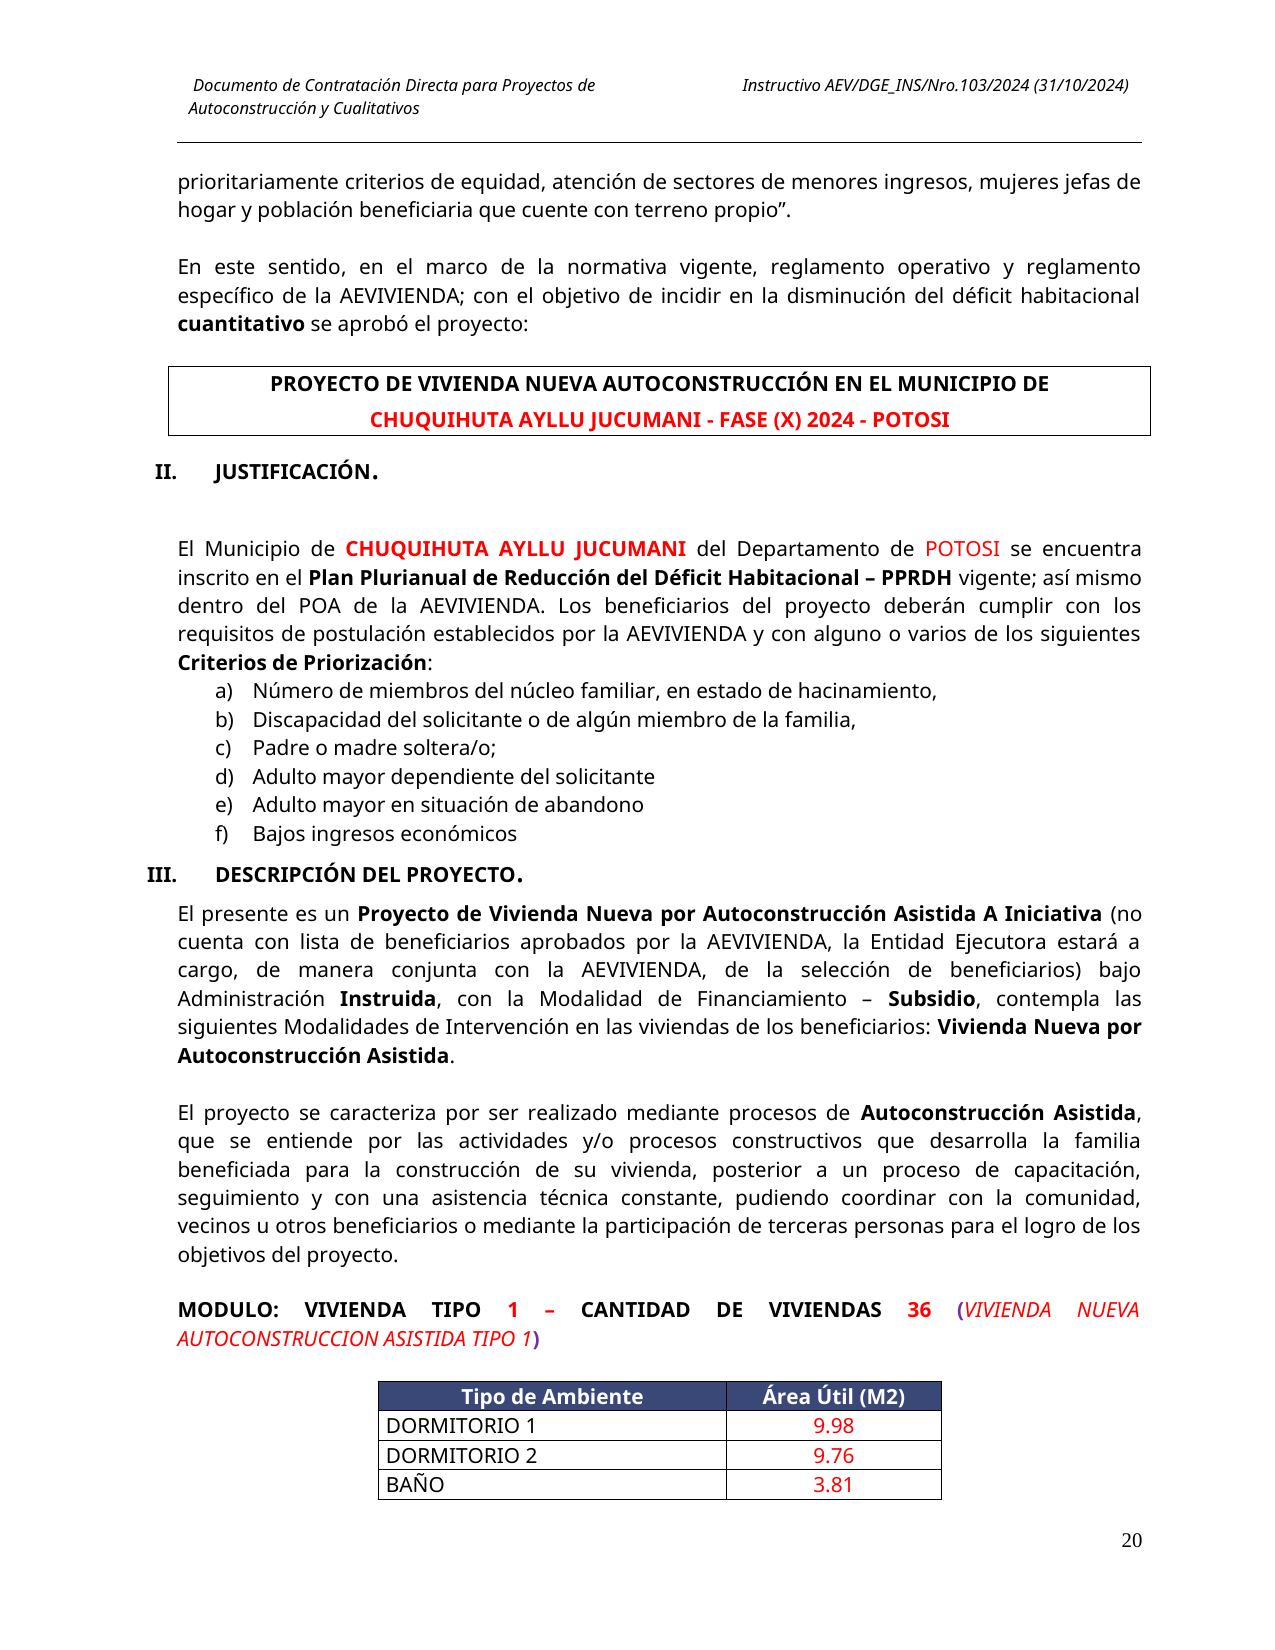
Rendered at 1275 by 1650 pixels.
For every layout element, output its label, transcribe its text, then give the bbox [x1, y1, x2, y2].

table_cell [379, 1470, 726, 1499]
list JUSTIFICACIÓN. [177, 443, 1142, 489]
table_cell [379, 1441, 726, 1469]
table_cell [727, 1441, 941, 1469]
list DESCRIPCIÓN DEL PROYECTO. [177, 847, 1142, 892]
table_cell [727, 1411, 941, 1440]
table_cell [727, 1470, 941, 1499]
list Número de miembros del núcleo familiar, en estado de hacinamiento, [215, 676, 1142, 705]
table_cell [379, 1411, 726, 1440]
text PROYECTO DE VIVIENDA NUEVA AUTOCONSTRUCCIÓN EN EL MUNICIPIO DE CHUQUIHUTA AYLLU JUCUMANI - FASE (X) 2024 - POTOSI [169, 367, 1150, 435]
text En este sentido, en el marco de la normativa vigente, reglamento operativo y reglamento específico de la AEVIVIENDA; con el objetivo de incidir en la disminución del déficit habitacional cuantitativo se aprobó el proyecto: [177, 252, 1142, 338]
list Bajos ingresos económicos [215, 819, 1142, 847]
list Padre o madre soltera/o; [215, 733, 1142, 762]
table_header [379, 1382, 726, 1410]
text El proyecto se caracteriza por ser realizado mediante procesos de Autoconstrucción Asistida, que se entiende por las actividades y/o procesos constructivos que desarrolla la familia beneficiada para la construcción de su vivienda, posterior a un proceso de capacitación, seguimiento y con una asistencia técnica constante, pudiendo coordinar con la comunidad, vecinos u otros beneficiarios o mediante la participación de terceras personas para el logro de los objetivos del proyecto. [177, 1098, 1142, 1268]
text El Municipio de CHUQUIHUTA AYLLU JUCUMANI del Departamento de POTOSI se encuentra inscrito en el Plan Plurianual de Reducción del Déficit Habitacional – PPRDH vigente; así mismo dentro del POA de la AEVIVIENDA. Los beneficiarios del proyecto deberán cumplir con los requisitos de postulación establecidos por la AEVIVIENDA y con alguno o varios de los siguientes Criterios de Priorización: [177, 534, 1142, 676]
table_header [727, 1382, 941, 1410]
list Adulto mayor dependiente del solicitante [215, 762, 1142, 790]
text El presente es un Proyecto de Vivienda Nueva por Autoconstrucción Asistida A Iniciativa (no cuenta con lista de beneficiarios aprobados por la AEVIVIENDA, la Entidad Ejecutora estará a cargo, de manera conjunta con la AEVIVIENDA, de la selección de beneficiarios) bajo Administración Instruida, con la Modalidad de Financiamiento – Subsidio, contempla las siguientes Modalidades de Intervención en las viviendas de los beneficiarios: Vivienda Nueva por Autoconstrucción Asistida. [177, 899, 1142, 1069]
list Discapacidad del solicitante o de algún miembro de la familia, [215, 705, 1142, 733]
text MODULO: VIVIENDA TIPO 1 – CANTIDAD DE VIVIENDAS 36 (VIVIENDA NUEVA AUTOCONSTRUCCION ASISTIDA TIPO 1) [177, 1296, 1142, 1352]
list Adulto mayor en situación de abandono [215, 790, 1142, 819]
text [177, 167, 1142, 224]
